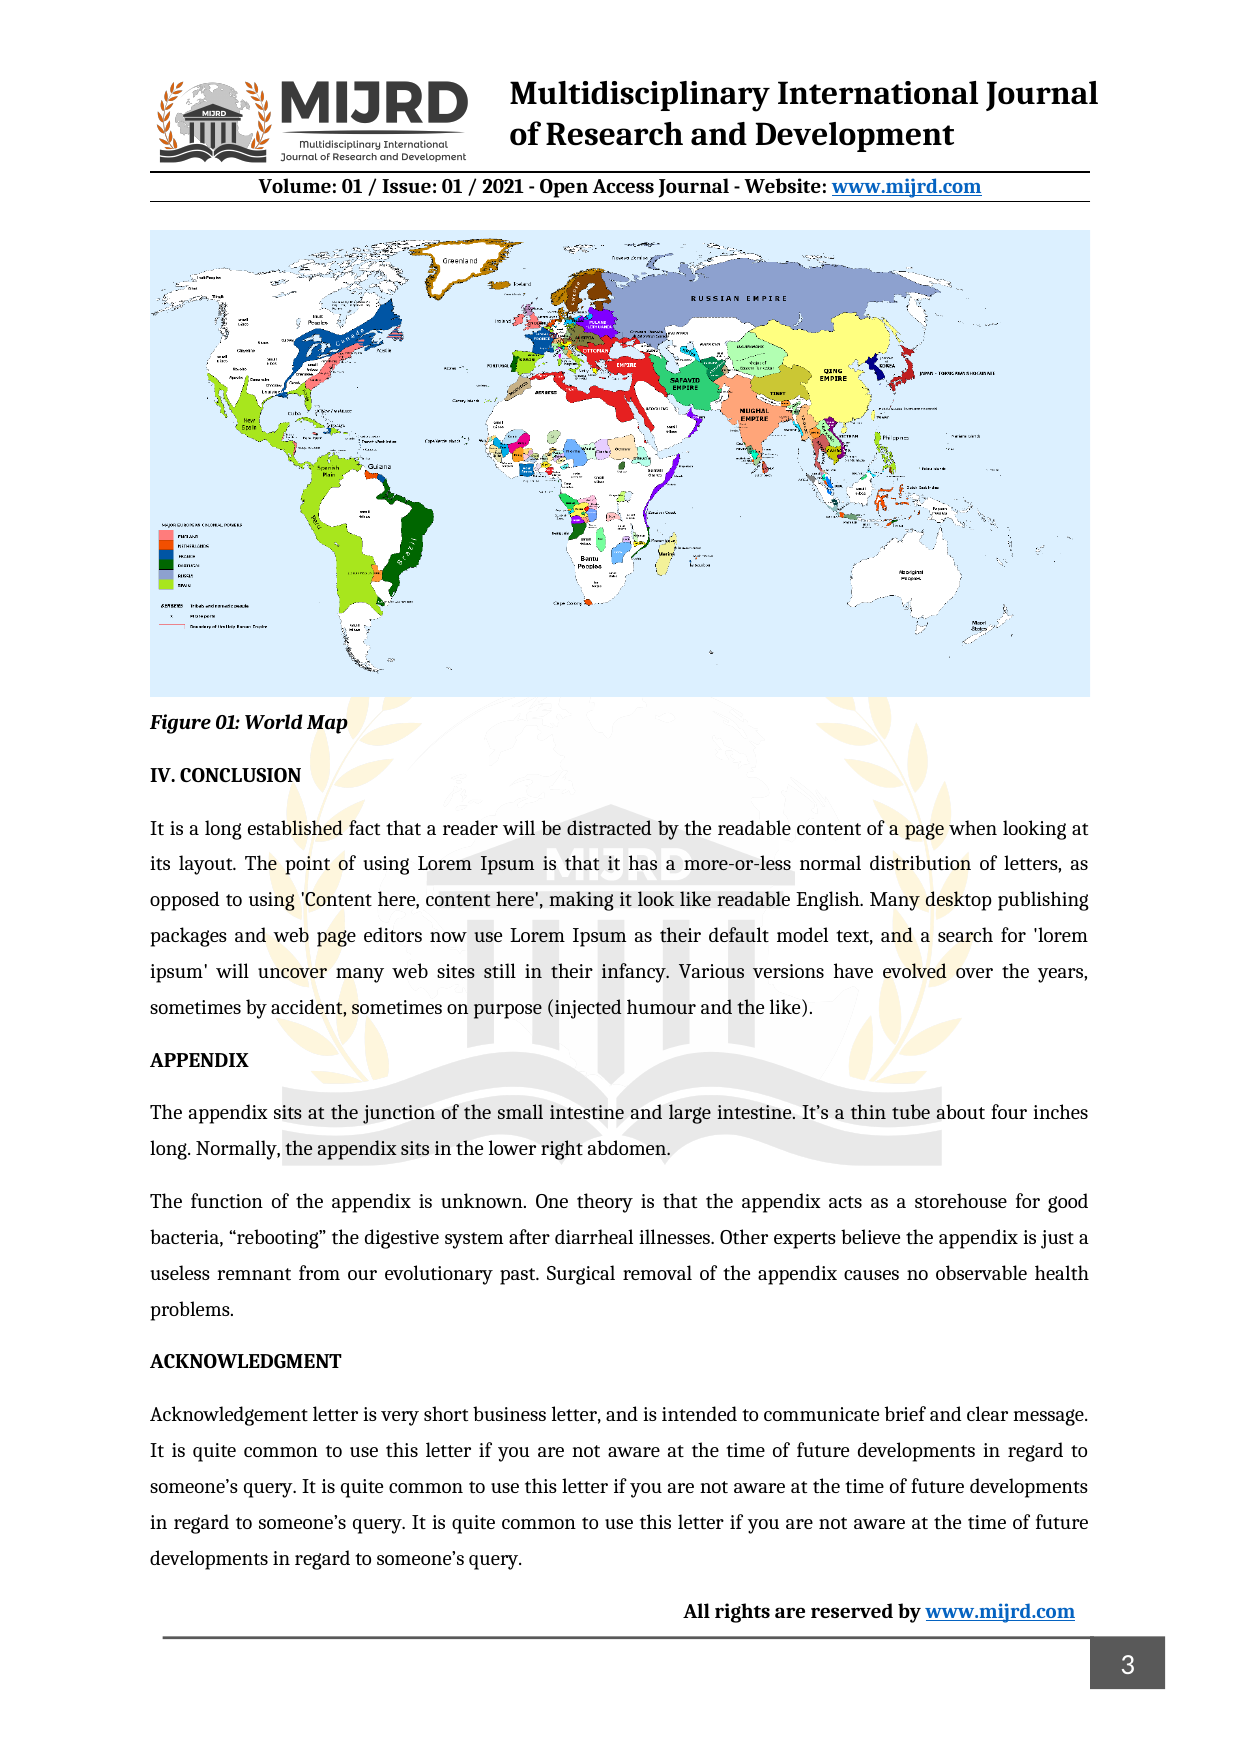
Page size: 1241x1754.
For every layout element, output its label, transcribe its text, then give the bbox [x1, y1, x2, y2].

text It is a long established fact that a reader will be distracted by the readable content of a page when looking at its layout. The point of using Lorem Ipsum is that it has a more-or-less normal distribution of letters, as opposed to using 'Content here, content here', making it look like readable English. Many desktop publishing packages and web page editors now use Lorem Ipsum as their default model text, and a search for 'lorem ipsum' will uncover many web sites still in their infancy. Various versions have evolved over the years, sometimes by accident, sometimes on purpose (injected humour and the like). [150, 816, 1090, 1020]
text The function of the appendix is unknown. One theory is that the appendix acts as a storehouse for good bacteria, “rebooting” the digestive system after diarrheal illnesses. Other experts believe the appendix is just a useless remnant from our evolutionary past. Surgical removal of the appendix causes no observable health problems. [150, 1189, 1090, 1321]
picture [150, 230, 1091, 697]
picture [150, 73, 474, 171]
text Acknowledgement letter is very short business letter, and is intended to communicate brief and clear message. It is quite common to use this letter if you are not aware at the time of future developments in regard to someone’s query. It is quite common to use this letter if you are not aware at the time of future developments in regard to someone’s query. It is quite common to use this letter if you are not aware at the time of future developments in regard to someone’s query. [150, 1403, 1090, 1570]
text Figure 01: World Map [150, 711, 1090, 735]
text ACKNOWLEDGMENT [150, 1350, 1090, 1374]
text The appendix sits at the junction of the small intestine and large intestine. It’s a thin tube about four inches long. Normally, the appendix sits in the lower right abdomen. [150, 1101, 1090, 1161]
text APPENDIX [150, 1048, 1090, 1072]
text IV. CONCLUSION [150, 763, 1090, 787]
